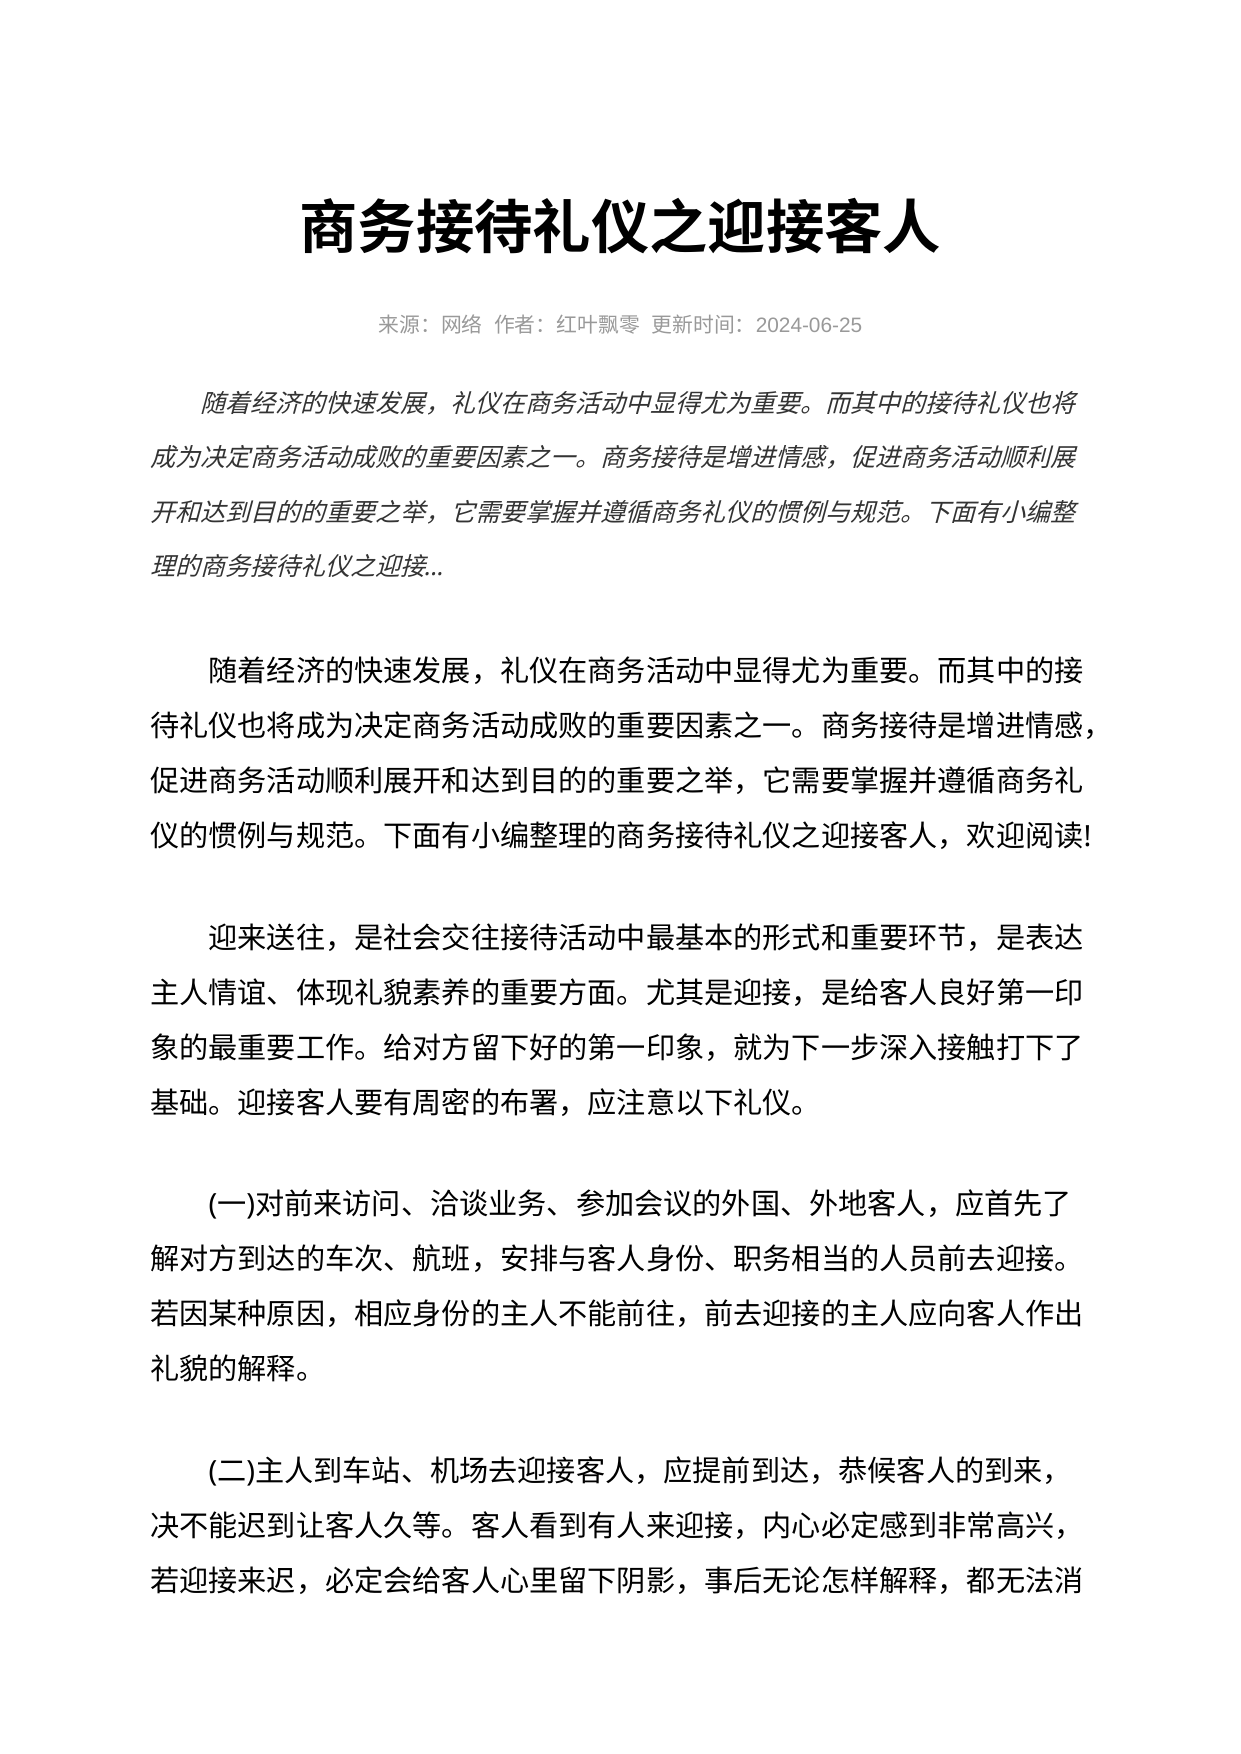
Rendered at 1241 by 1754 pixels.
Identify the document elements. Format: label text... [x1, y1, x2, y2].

text 随着经济的快速发展，礼仪在商务活动中显得尤为重要。而其中的接待礼仪也将成为决定商务活动成败的重要因素之一。商务接待是增进情感，促进商务活动顺利展开和达到目的的重要之举，它需要掌握并遵循商务礼仪的惯例与规范。下面有小编整理的商务接待礼仪之迎接... [150, 383, 1090, 583]
text (一)对前来访问、洽谈业务、参加会议的外国、外地客人，应首先了解对方到达的车次、航班，安排与客人身份、职务相当的人员前去迎接。若因某种原因，相应身份的主人不能前往，前去迎接的主人应向客人作出礼貌的解释。 [150, 1181, 1090, 1388]
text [150, 1447, 1090, 1600]
text 来源：网络 作者：红叶飘零 更新时间：2024-06-25 [150, 313, 1090, 337]
text 随着经济的快速发展，礼仪在商务活动中显得尤为重要。而其中的接待礼仪也将成为决定商务活动成败的重要因素之一。商务接待是增进情感，促进商务活动顺利展开和达到目的的重要之举，它需要掌握并遵循商务礼仪的惯例与规范。下面有小编整理的商务接待礼仪之迎接客人，欢迎阅读! [150, 648, 1090, 855]
subtitle 商务接待礼仪之迎接客人 [150, 181, 1090, 266]
text 迎来送往，是社会交往接待活动中最基本的形式和重要环节，是表达主人情谊、体现礼貌素养的重要方面。尤其是迎接，是给客人良好第一印象的最重要工作。给对方留下好的第一印象，就为下一步深入接触打下了基础。迎接客人要有周密的布署，应注意以下礼仪。 [150, 914, 1090, 1121]
